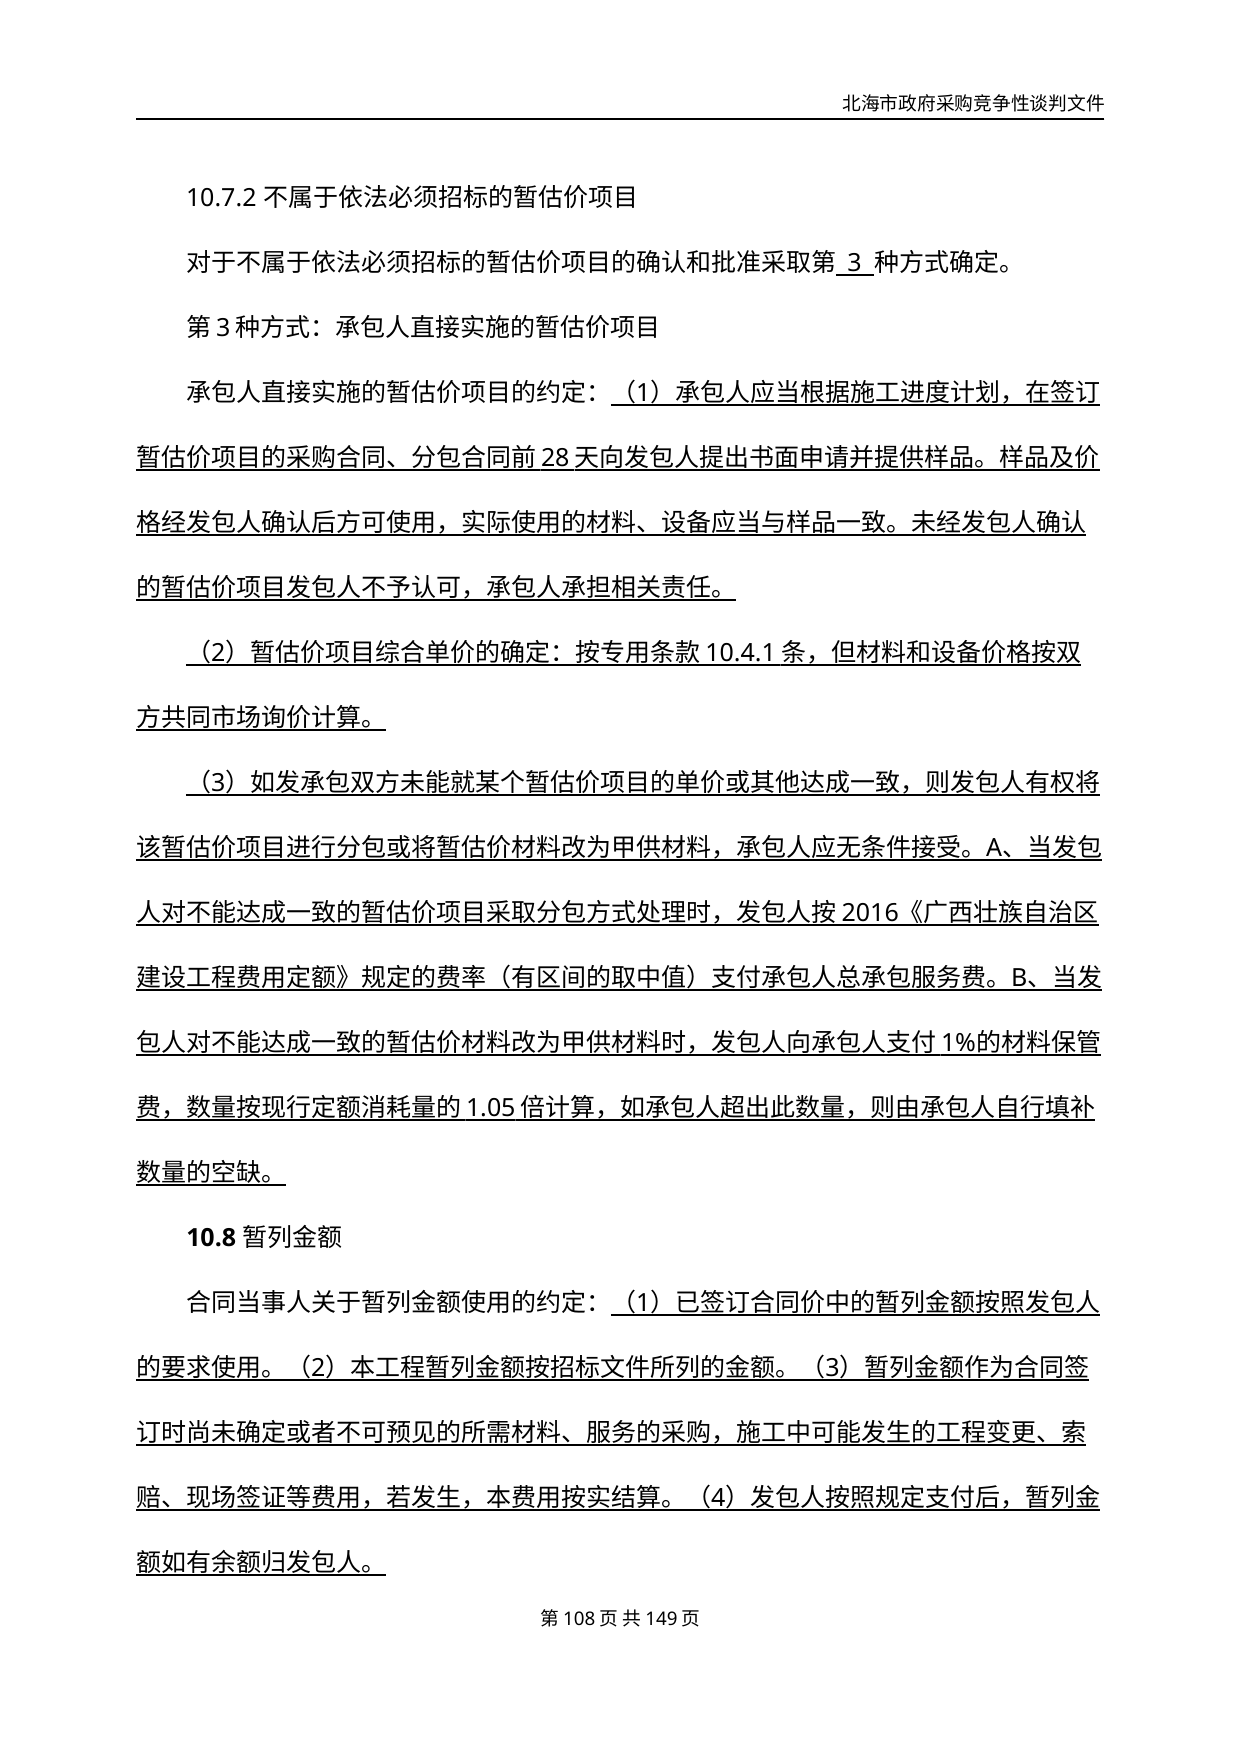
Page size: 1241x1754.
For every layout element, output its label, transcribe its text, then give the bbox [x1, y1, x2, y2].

text 承包人直接实施的暂估价项目的约定：（1）承包人应当根据施工进度计划，在签订暂估价项目的采购合同、分包合同前28天向发包人提出书面申请并提供样品。样品及价格经发包人确认后方可使用，实际使用的材料、设备应当与样品一致。未经发包人确认的暂估价项目发包人不予认可，承包人承担相关责任。 [136, 358, 1104, 618]
text 合同当事人关于暂列金额使用的约定：（1）已签订合同价中的暂列金额按照发包人的要求使用。（2）本工程暂列金额按招标文件所列的金额。（3）暂列金额作为合同签订时尚未确定或者不可预见的所需材料、服务的采购，施工中可能发生的工程变更、索赔、现场签证等费用，若发生，本费用按实结算。（4）发包人按照规定支付后，暂列金额如有余额归发包人。 [136, 1268, 1104, 1593]
text 10.8 暂列金额 [136, 1203, 1104, 1268]
text 第3种方式：承包人直接实施的暂估价项目 [136, 293, 1104, 358]
text （3）如发承包双方未能就某个暂估价项目的单价或其他达成一致，则发包人有权将该暂估价项目进行分包或将暂估价材料改为甲供材料，承包人应无条件接受。A、当发包人对不能达成一致的暂估价项目采取分包方式处理时，发包人按 2016《广西壮族自治区建设工程费用定额》规定的费率（有区间的取中值）支付承包人总承包服务费。B、当发包人对不能达成一致的暂估价材料改为甲供材料时，发包人向承包人支付1%的材料保管费，数量按现行定额消耗量的1.05倍计算，如承包人超出此数量，则由承包人自行填补数量的空缺。 [136, 748, 1104, 1203]
text （2）暂估价项目综合单价的确定：按专用条款10.4.1条，但材料和设备价格按双方共同市场询价计算。 [136, 618, 1104, 748]
text 10.7.2 不属于依法必须招标的暂估价项目 [136, 163, 1104, 228]
text 对于不属于依法必须招标的暂估价项目的确认和批准采取第 3 种方式确定。 [136, 228, 1104, 293]
